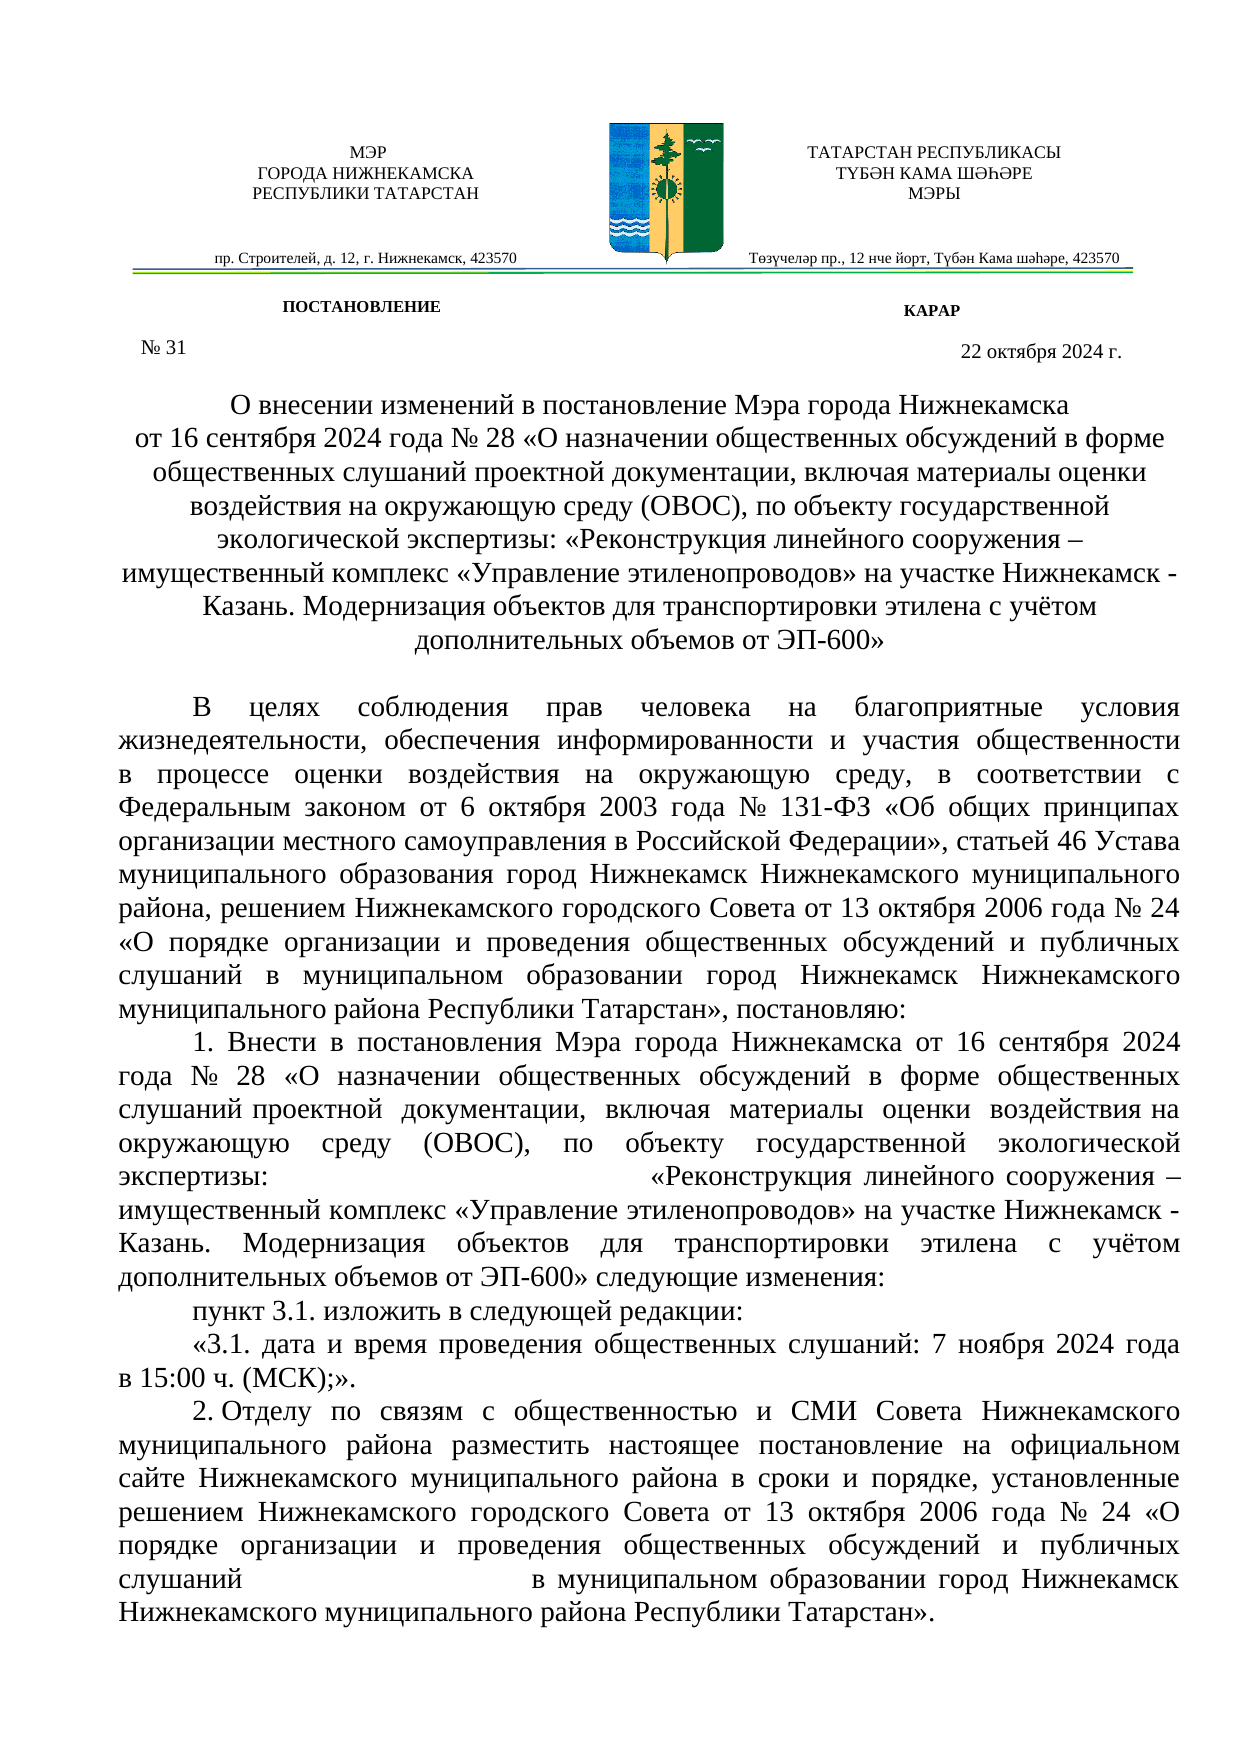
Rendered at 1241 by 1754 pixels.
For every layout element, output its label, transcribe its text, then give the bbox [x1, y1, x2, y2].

text дополнительных объемов от ЭП-600» [118, 622, 1181, 655]
table_header ТАТАРСТАН РЕСПУБЛИКАСЫ ТҮБӘН КАМА ШӘҺӘРЕ МЭРЫ Төзүчеләр пр., 12 нче йорт, Түбән Кама шәһәре, 423570 [735, 118, 1133, 267]
table_cell КАРАР 22 октября 2024 г. [676, 274, 1133, 387]
text 2. Отделу по связям с общественностью и СМИ Совета Нижнекамского муниципального района разместить настоящее постановление на официальном сайте Нижнекамского муниципального района в сроки и порядке, установленные решением Нижнекамского городского Совета от 13 октября 2006 года № 24 «О порядке организации и проведения общественных обсуждений и публичных слушаний в муниципальном образовании город Нижнекамск Нижнекамского муниципального района Республики Татарстан». [118, 1393, 1181, 1628]
text от 16 сентября 2024 года № 28 «О назначении общественных обсуждений в форме общественных слушаний проектной документации, включая материалы оценки воздействия на окружающую среду (ОВОС), по объекту государственной [118, 421, 1181, 521]
text В целях соблюдения прав человека на благоприятные условия жизнедеятельности, обеспечения информированности и участия общественности в процессе оценки воздействия на окружающую среду, в соответствии с Федеральным законом от 6 октября 2003 года № 131-ФЗ «Об общих принципах организации местного самоуправления в Российской Федерации», статьей 46 Устава муниципального образования город Нижнекамск Нижнекамского муниципального района, решением Нижнекамского городского Совета от 13 октября 2006 года № 24 «О порядке организации и проведения общественных обсуждений и публичных слушаний в муниципальном образовании город Нижнекамск Нижнекамского муниципального района Республики Татарстан», постановляю: [118, 689, 1181, 1024]
table_header МЭР ГОРОДА НИЖНЕКАМСКА РЕСПУБЛИКИ ТАТАРСТАН пр. Строителей, д. 12, г. Нижнекамск, 423570 [129, 118, 601, 268]
text 1. Внести в постановления Мэра города Нижнекамска от 16 сентября 2024 года № 28 «О назначении общественных обсуждений в форме общественных слушаний проектной документации, включая материалы оценки воздействия на окружающую среду (ОВОС), по объекту государственной экологической экспертизы: «Реконструкция линейного сооружения – имущественный комплекс «Управление этиленопроводов» на участке Нижнекамск - Казань. Модернизация объектов для транспортировки этилена с учётом дополнительных объемов от ЭП-600» следующие изменения: [118, 1024, 1181, 1125]
picture [601, 118, 732, 267]
text О внесении изменений в постановление Мэра города Нижнекамска [118, 387, 1181, 421]
list «3.1. дата и время проведения общественных слушаний: 7 ноября 2024 года в 15:00 ч. (МСК);». [118, 1326, 1181, 1393]
table_cell ПОСТАНОВЛЕНИЕ № 31 [129, 268, 676, 387]
text экологической экспертизы: «Реконструкция линейного сооружения – имущественный комплекс «Управление этиленопроводов» на участке Нижнекамск - Казань. Модернизация объектов для транспортировки этилена с учётом [118, 521, 1181, 622]
text 1. Внести в постановления Мэра города Нижнекамска от 16 сентября 2024 года № 28 «О назначении общественных обсуждений в форме общественных слушаний проектной документации, включая материалы оценки воздействия на окружающую среду (ОВОС), по объекту государственной экологической экспертизы: «Реконструкция линейного сооружения – имущественный комплекс «Управление этиленопроводов» на участке Нижнекамск - Казань. Модернизация объектов для транспортировки этилена с учётом дополнительных объемов от ЭП-600» следующие изменения: [118, 1125, 1181, 1293]
text пункт 3.1. изложить в следующей редакции: [118, 1293, 1181, 1326]
